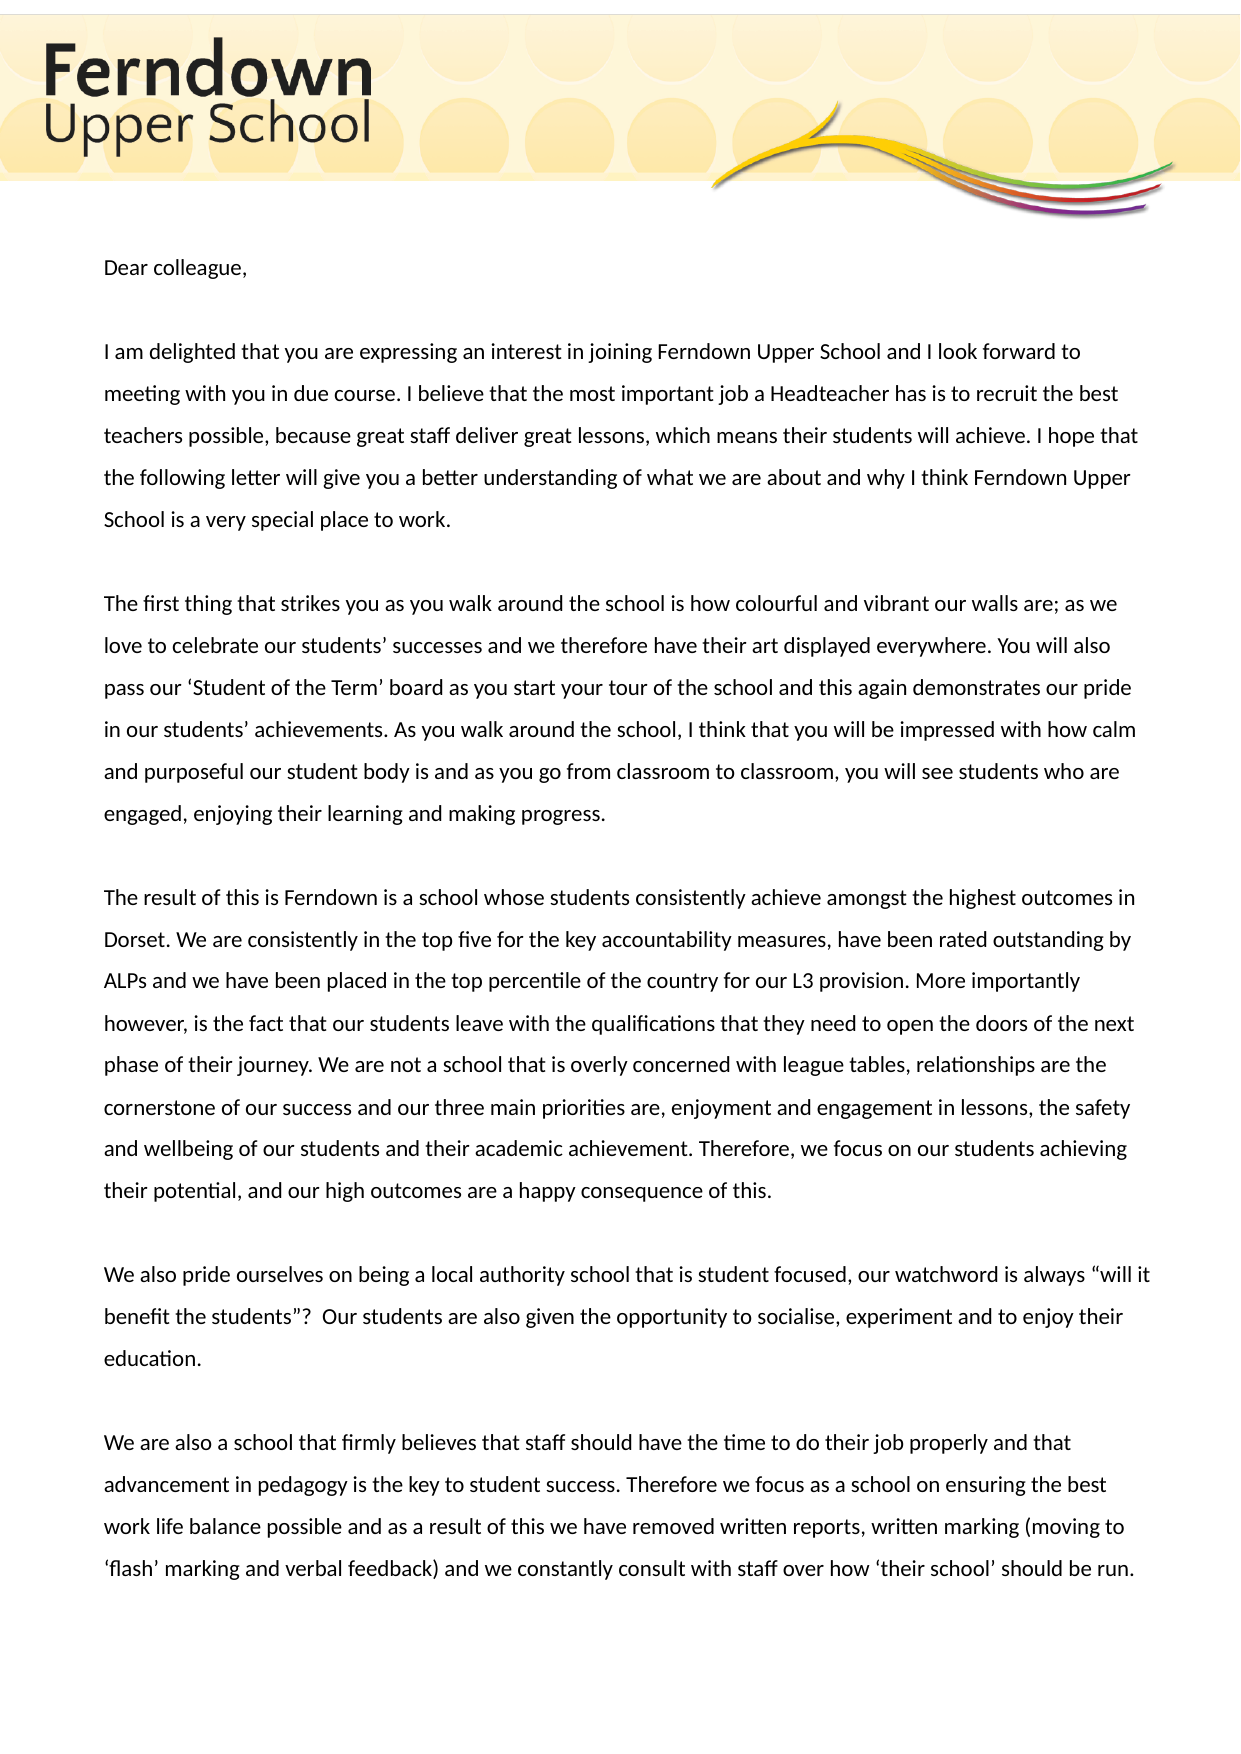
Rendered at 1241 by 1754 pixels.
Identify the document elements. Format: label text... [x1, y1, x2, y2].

text I am delighted that you are expressing an interest in joining Ferndown Upper School and I look forward to meeting with you in due course. I believe that the most important job a Headteacher has is to recruit the best teachers possible, because great staff deliver great lessons, which means their students will achieve. I hope that the following letter will give you a better understanding of what we are about and why I think Ferndown Upper School is a very special place to work. [103, 337, 1152, 533]
text The result of this is Ferndown is a school whose students consistently achieve amongst the highest outcomes in Dorset. We are consistently in the top five for the key accountability measures, have been rated outstanding by ALPs and we have been placed in the top percentile of the country for our L3 provision. More importantly however, is the fact that our students leave with the qualifications that they need to open the doors of the next phase of their journey. We are not a school that is overly concerned with league tables, relationships are the cornerstone of our success and our three main priorities are, enjoyment and engagement in lessons, the safety and wellbeing of our students and their academic achievement. Therefore, we focus on our students achieving their potential, and our high outcomes are a happy consequence of this. [103, 883, 1152, 1204]
text The first thing that strikes you as you walk around the school is how colourful and vibrant our walls are; as we love to celebrate our students’ successes and we therefore have their art displayed everywhere. You will also pass our ‘Student of the Term’ board as you start your tour of the school and this again demonstrates our pride in our students’ achievements. As you walk around the school, I think that you will be impressed with how calm and purposeful our student body is and as you go from classroom to classroom, you will see students who are engaged, enjoying their learning and making progress. [103, 589, 1152, 827]
text We also pride ourselves on being a local authority school that is student focused, our watchword is always “will it benefit the students”? Our students are also given the opportunity to socialise, experiment and to enjoy their education. [103, 1261, 1152, 1372]
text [103, 1428, 1152, 1582]
picture [0, 0, 1241, 239]
text Dear colleague, [103, 150, 1152, 281]
